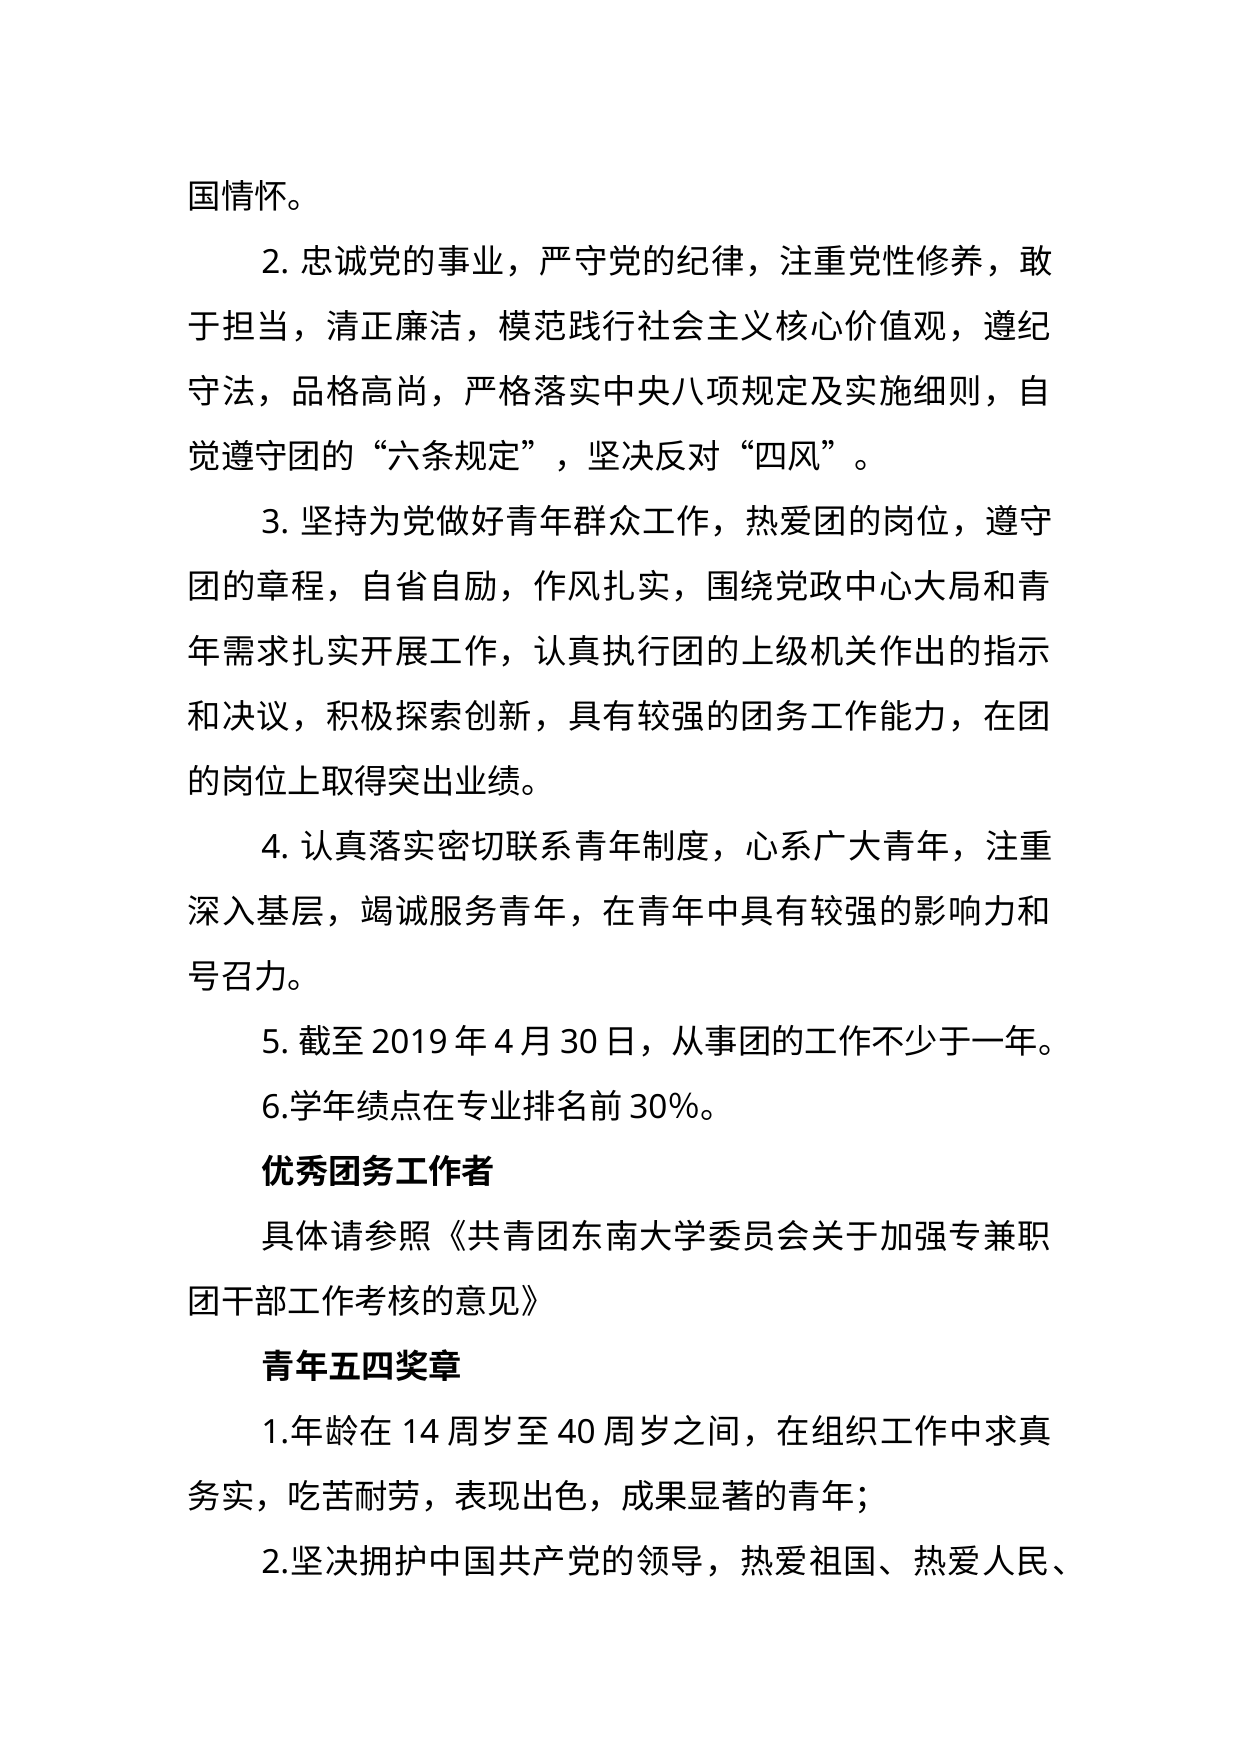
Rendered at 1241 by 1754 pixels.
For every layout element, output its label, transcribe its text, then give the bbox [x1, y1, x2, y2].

text 3. 坚持为党做好青年群众工作，热爱团的岗位，遵守团的章程，自省自励，作风扎实，围绕党政中心大局和青年需求扎实开展工作，认真执行团的上级机关作出的指示和决议，积极探索创新，具有较强的团务工作能力，在团的岗位上取得突出业绩。 [187, 487, 1053, 812]
text 2. 忠诚党的事业，严守党的纪律，注重党性修养，敢于担当，清正廉洁，模范践行社会主义核心价值观，遵纪守法，品格高尚，严格落实中央八项规定及实施细则，自觉遵守团的“六条规定”，坚决反对“四风”。 [187, 227, 1053, 487]
text 1.年龄在14周岁至40周岁之间，在组织工作中求真务实，吃苦耐劳，表现出色，成果显著的青年； [187, 1397, 1053, 1527]
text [187, 162, 1053, 227]
text 4. 认真落实密切联系青年制度，心系广大青年，注重深入基层，竭诚服务青年，在青年中具有较强的影响力和号召力。 [187, 812, 1053, 1007]
text 具体请参照《共青团东南大学委员会关于加强专兼职团干部工作考核的意见》 [187, 1202, 1053, 1332]
text 优秀团务工作者 [187, 1137, 1053, 1202]
text 6.学年绩点在专业排名前30％。 [187, 1072, 1053, 1137]
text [187, 1527, 1053, 1592]
text 青年五四奖章 [187, 1332, 1053, 1397]
text 5. 截至2019年4月30日，从事团的工作不少于一年。 [187, 1007, 1053, 1072]
